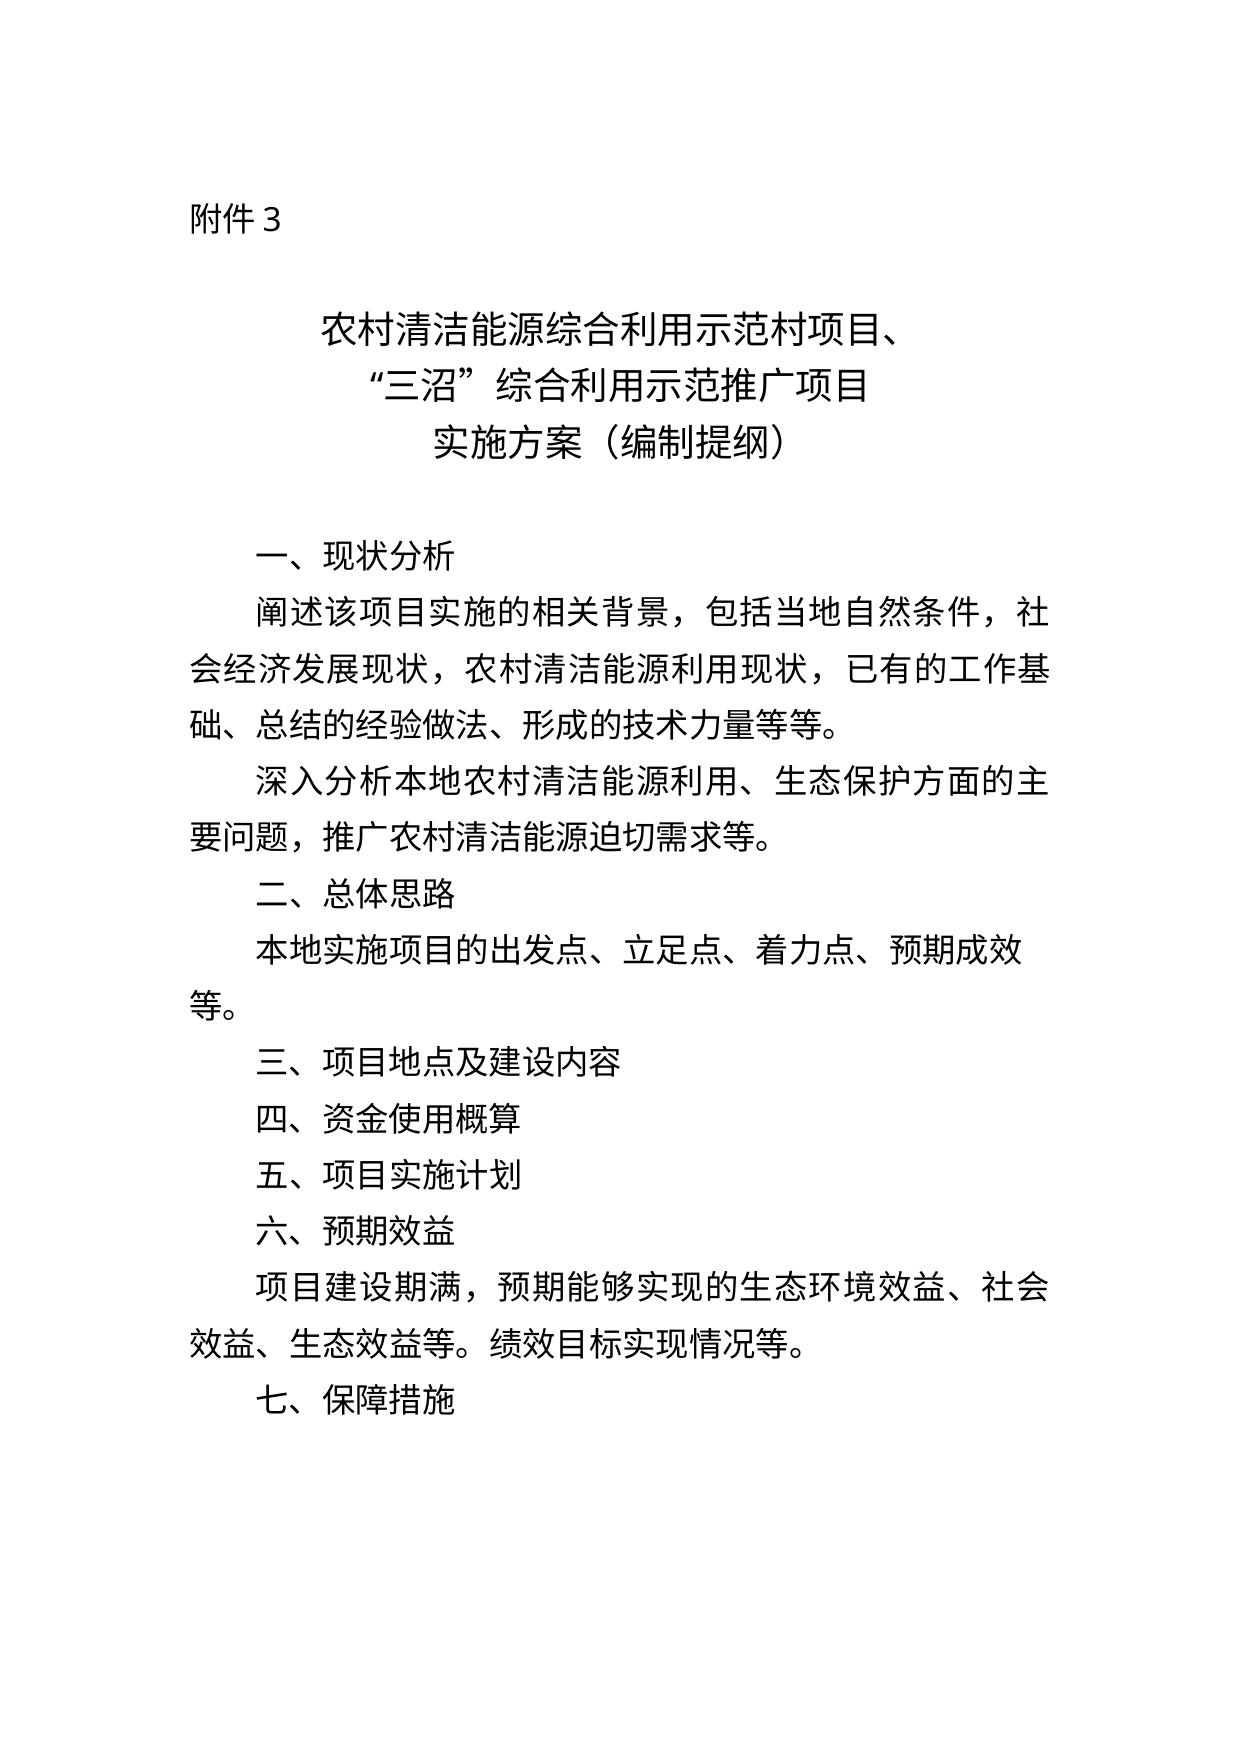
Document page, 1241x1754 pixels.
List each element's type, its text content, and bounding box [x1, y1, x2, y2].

text 农村清洁能源综合利用示范村项目、 [189, 298, 1051, 355]
text 四、资金使用概算 [189, 1086, 1051, 1142]
text 五、项目实施计划 [189, 1142, 1051, 1198]
text 六、预期效益 [189, 1198, 1051, 1255]
text 附件3 [189, 186, 1051, 242]
text 本地实施项目的出发点、立足点、着力点、预期成效等。 [189, 917, 1051, 1030]
text 项目建设期满，预期能够实现的生态环境效益、社会效益、生态效益等。绩效目标实现情况等。 [189, 1255, 1051, 1367]
text 实施方案（编制提纲） [189, 411, 1051, 467]
text 一、现状分析 [189, 523, 1051, 580]
text 深入分析本地农村清洁能源利用、生态保护方面的主要问题，推广农村清洁能源迫切需求等。 [189, 748, 1051, 861]
text 阐述该项目实施的相关背景，包括当地自然条件，社会经济发展现状，农村清洁能源利用现状，已有的工作基础、总结的经验做法、形成的技术力量等等。 [189, 580, 1051, 748]
text 二、总体思路 [189, 861, 1051, 917]
text 七、保障措施 [189, 1367, 1051, 1423]
text “三沼”综合利用示范推广项目 [189, 355, 1051, 411]
text 三、项目地点及建设内容 [189, 1030, 1051, 1086]
